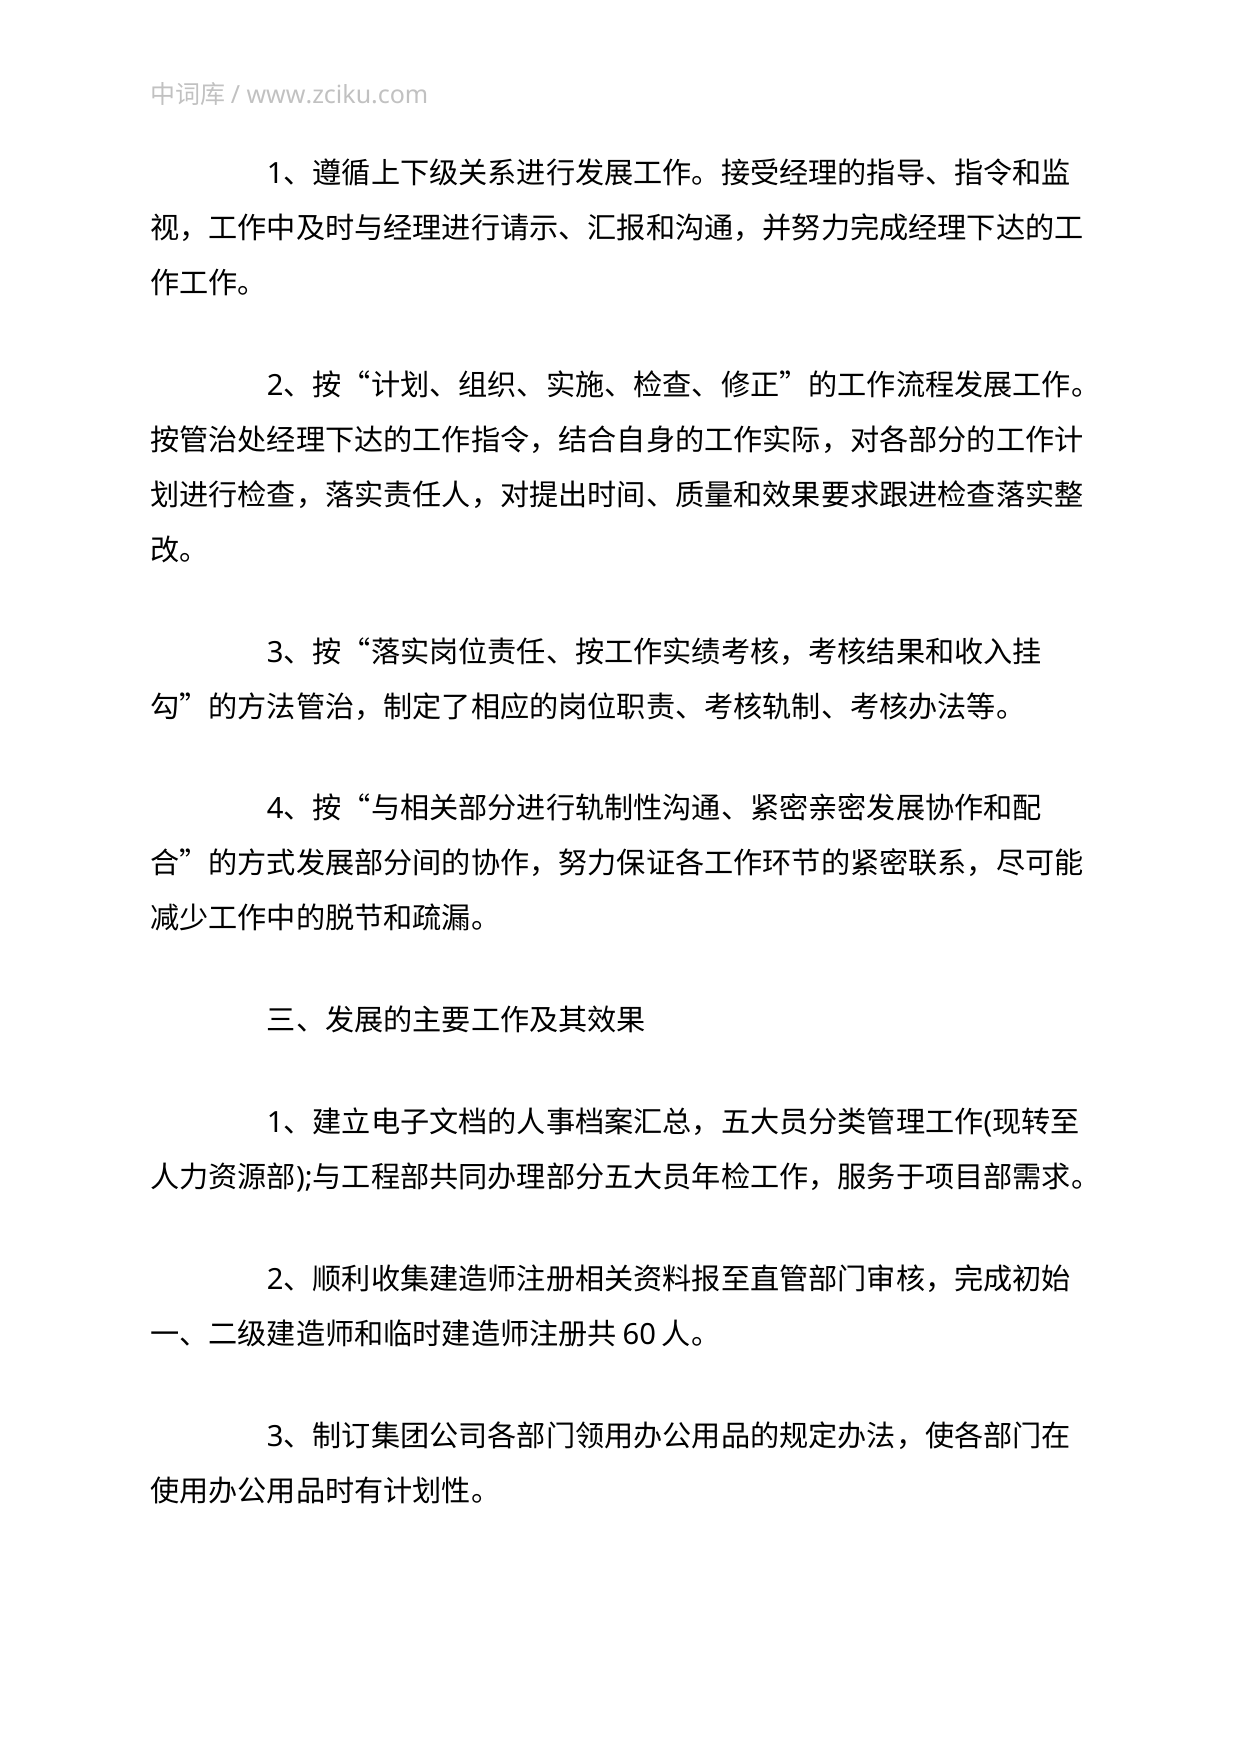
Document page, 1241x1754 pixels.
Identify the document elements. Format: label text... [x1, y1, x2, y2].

text 1、建立电子文档的人事档案汇总，五大员分类管理工作(现转至人力资源部);与工程部共同办理部分五大员年检工作，服务于项目部需求。 [150, 1098, 1090, 1196]
text 1、遵循上下级关系进行发展工作。接受经理的指导、指令和监视，工作中及时与经理进行请示、汇报和沟通，并努力完成经理下达的工作工作。 [150, 150, 1090, 302]
text 2、按“计划、组织、实施、检查、修正”的工作流程发展工作。按管治处经理下达的工作指令，结合自身的工作实际，对各部分的工作计划进行检查，落实责任人，对提出时间、质量和效果要求跟进检查落实整改。 [150, 362, 1090, 569]
text 4、按“与相关部分进行轨制性沟通、紧密亲密发展协作和配合”的方式发展部分间的协作，努力保证各工作环节的紧密联系，尽可能减少工作中的脱节和疏漏。 [150, 785, 1090, 937]
text 三、发展的主要工作及其效果 [150, 997, 1090, 1039]
text 3、按“落实岗位责任、按工作实绩考核，考核结果和收入挂勾”的方法管治，制定了相应的岗位职责、考核轨制、考核办法等。 [150, 628, 1090, 726]
text 3、制订集团公司各部门领用办公用品的规定办法，使各部门在使用办公用品时有计划性。 [150, 1412, 1090, 1510]
text 2、顺利收集建造师注册相关资料报至直管部门审核，完成初始一、二级建造师和临时建造师注册共60人。 [150, 1255, 1090, 1353]
